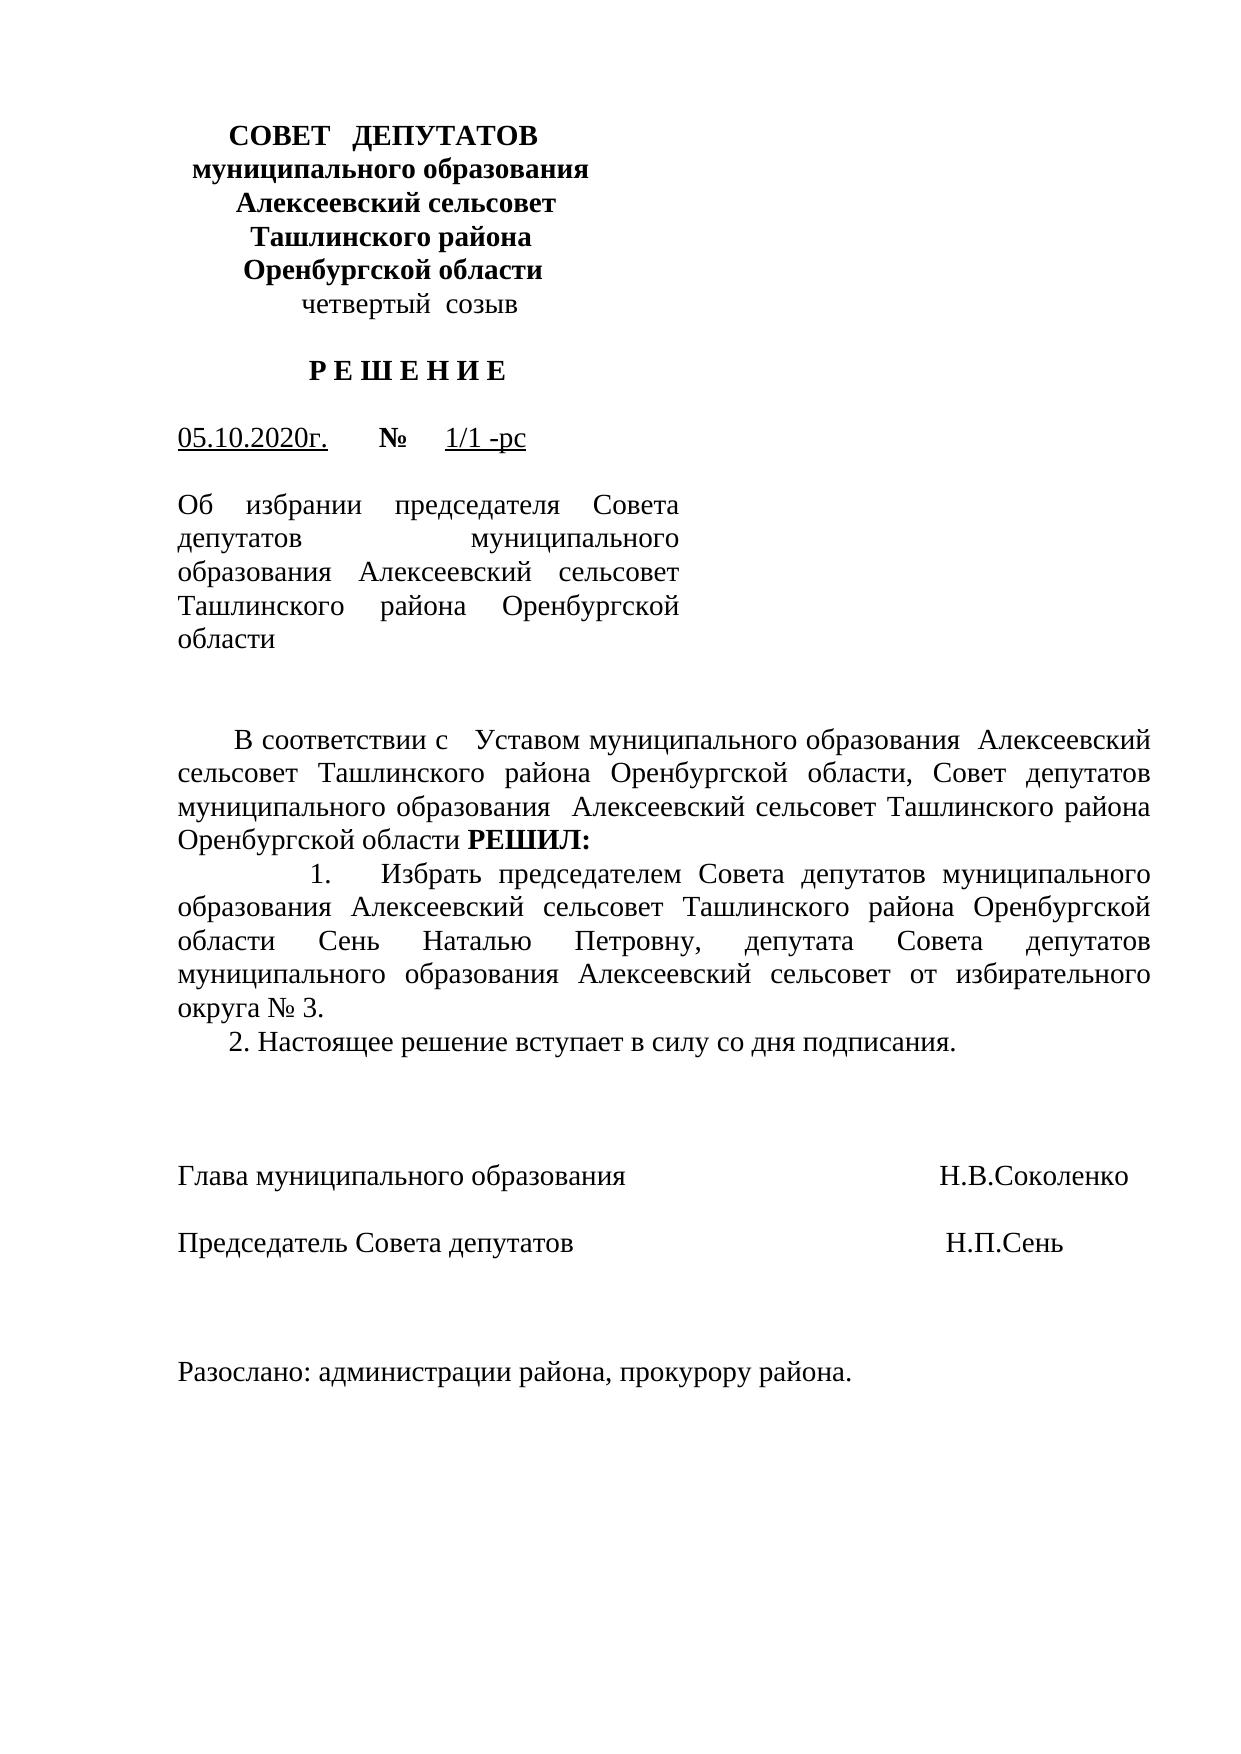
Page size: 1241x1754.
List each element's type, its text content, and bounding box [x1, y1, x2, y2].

text 05.10.2020г. № 1/1 -рс [177, 420, 1096, 453]
text Председатель Совета депутатов Н.П.Сень [177, 1225, 1152, 1258]
text СОВЕТ ДЕПУТАТОВ [177, 118, 1096, 152]
text Разослано: администрации района, прокурору района. [177, 1354, 1152, 1388]
text муниципального образования [177, 152, 1096, 185]
text Ташлинского района [177, 219, 1096, 252]
text Глава муниципального образования Н.В.Соколенко [177, 1158, 1152, 1191]
text Алексеевский сельсовет [177, 185, 1096, 219]
text Оренбургской области [177, 252, 1096, 286]
text четвертый созыв [177, 286, 1096, 319]
text 1. Избрать председателем Совета депутатов муниципального образования Алексеевский сельсовет Ташлинского района Оренбургской области Сень Наталью Петровну, депутата Совета депутатов муниципального образования Алексеевский сельсовет от избирательного округа № 3. [177, 856, 1152, 1024]
text Р Е Ш Е Н И Е [177, 353, 1096, 386]
text 2. Настоящее решение вступает в силу со дня подписания. [177, 1024, 1152, 1057]
text Об избрании председателя Совета депутатов муниципального образования Алексеевский сельсовет Ташлинского района Оренбургской области [177, 487, 679, 655]
text В соответствии с Уставом муниципального образования Алексеевский сельсовет Ташлинского района Оренбургской области, Совет депутатов муниципального образования Алексеевский сельсовет Ташлинского района Оренбургской области РЕШИЛ: [177, 722, 1152, 856]
